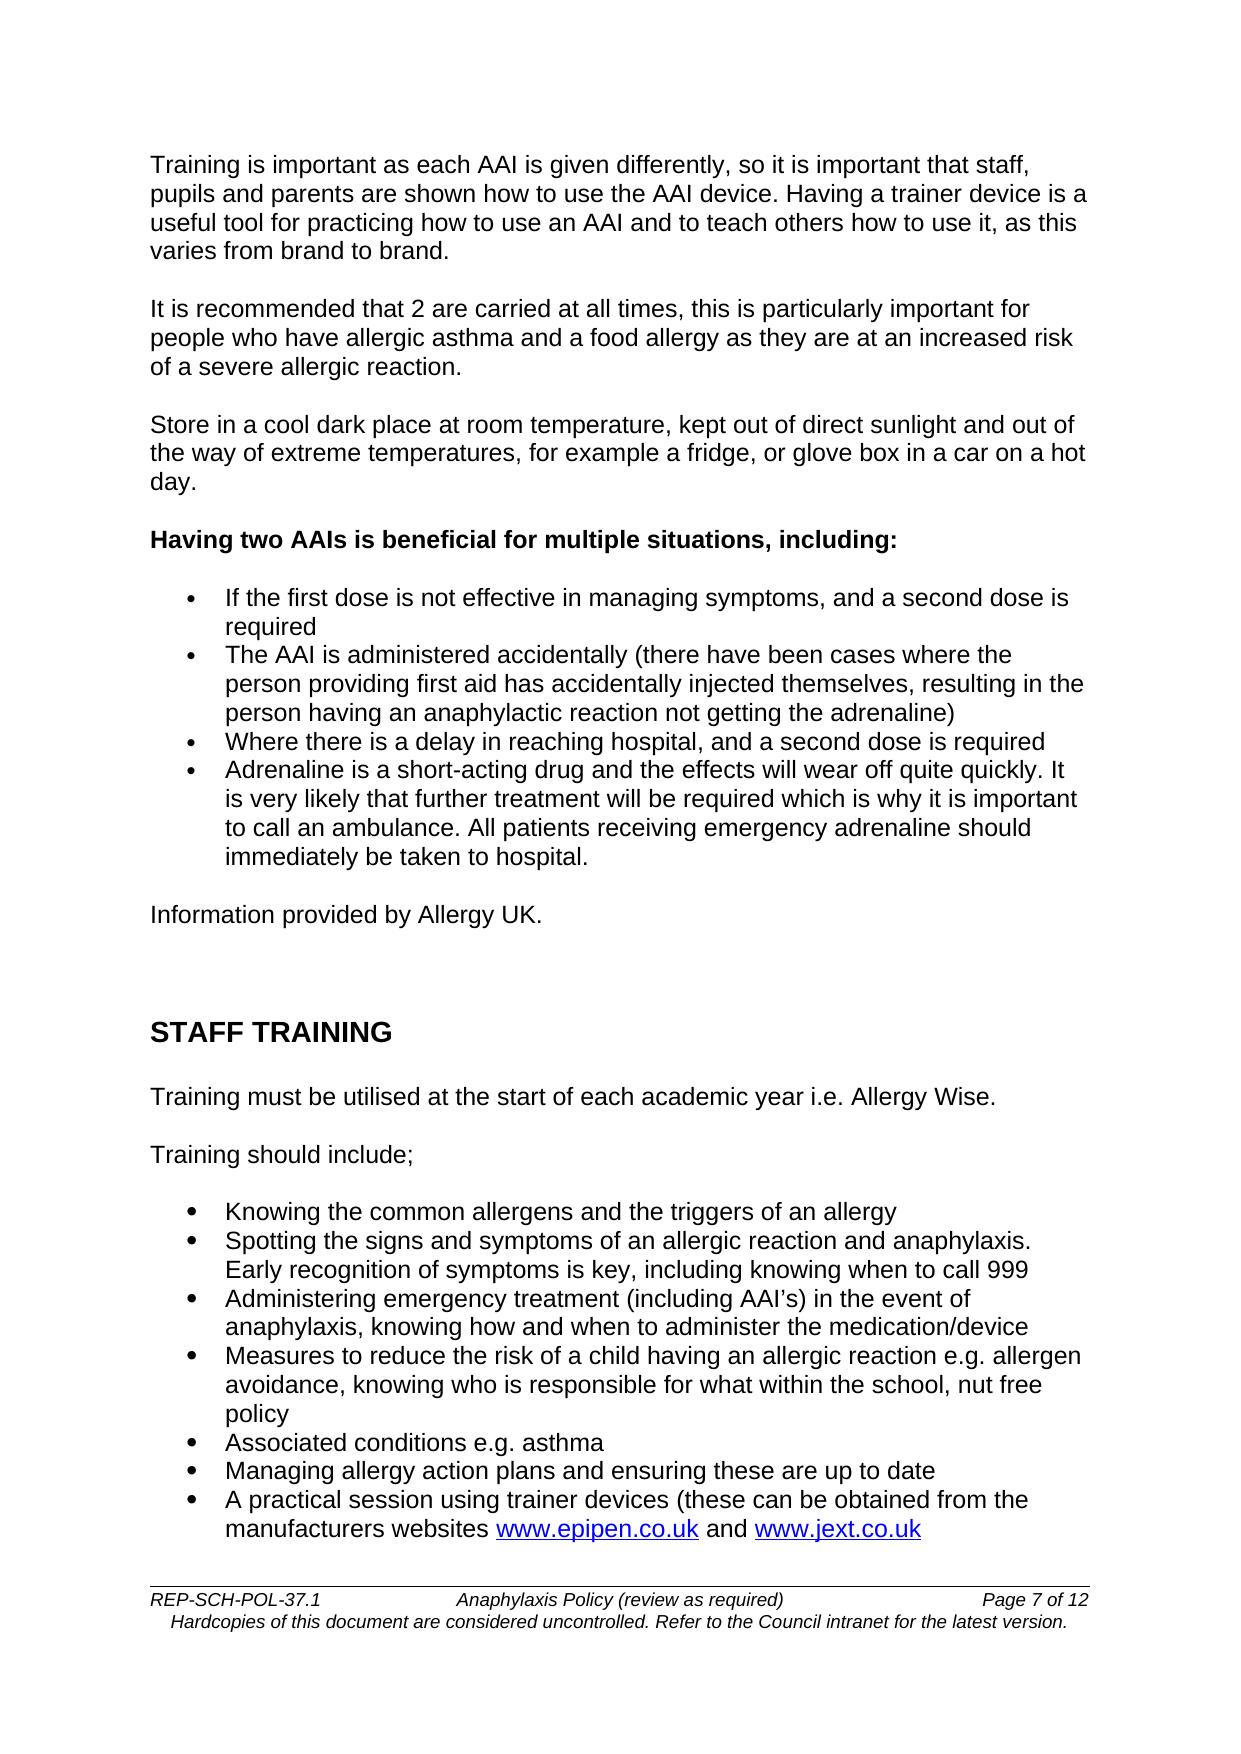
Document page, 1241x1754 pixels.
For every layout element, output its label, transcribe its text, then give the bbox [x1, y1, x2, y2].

list Where there is a delay in reaching hospital, and a second dose is required [187, 727, 1090, 755]
text Having two AAIs is beneficial for multiple situations, including: [150, 525, 1090, 554]
text Training must be utilised at the start of each academic year i.e. Allergy Wise. [150, 1082, 1090, 1111]
text Information provided by Allergy UK. [150, 899, 1090, 928]
text Training should include; [150, 1139, 1090, 1168]
list A practical session using trainer devices (these can be obtained from the manufacturers websites www.epipen.co.uk and www.jext.co.uk [187, 1485, 1090, 1543]
text It is recommended that 2 are carried at all times, this is particularly important for people who have allergic asthma and a food allergy as they are at an increased risk of a severe allergic reaction. [150, 294, 1090, 380]
text STAFF TRAINING [150, 1015, 1090, 1048]
list If the first dose is not effective in managing symptoms, and a second dose is required [187, 583, 1090, 640]
list Spotting the signs and symptoms of an allergic reaction and anaphylaxis. Early recognition of symptoms is key, including knowing when to call 999 [187, 1226, 1090, 1283]
list Associated conditions e.g. asthma [187, 1427, 1090, 1456]
list Managing allergy action plans and ensuring these are up to date [187, 1456, 1090, 1485]
text Store in a cool dark place at room temperature, kept out of direct sunlight and out of the way of extreme temperatures, for example a fridge, or glove box in a car on a hot day. [150, 409, 1090, 496]
text Training is important as each AAI is given differently, so it is important that staff, pupils and parents are shown how to use the AAI device. Having a trainer device is a useful tool for practicing how to use an AAI and to teach others how to use it, as this varies from brand to brand. [150, 150, 1090, 265]
list Knowing the common allergens and the triggers of an allergy [187, 1197, 1090, 1226]
list Adrenaline is a short-acting drug and the effects will wear off quite quickly. It is very likely that further treatment will be required which is why it is important to call an ambulance. All patients receiving emergency adrenaline should immediately be taken to hospital. [187, 755, 1090, 870]
list Measures to reduce the risk of a child having an allergic reaction e.g. allergen avoidance, knowing who is responsible for what within the school, nut free policy [187, 1341, 1090, 1427]
list The AAI is administered accidentally (there have been cases where the person providing first aid has accidentally injected themselves, resulting in the person having an anaphylactic reaction not getting the adrenaline) [187, 640, 1090, 727]
list Administering emergency treatment (including AAI’s) in the event of anaphylaxis, knowing how and when to administer the medication/device [187, 1283, 1090, 1341]
